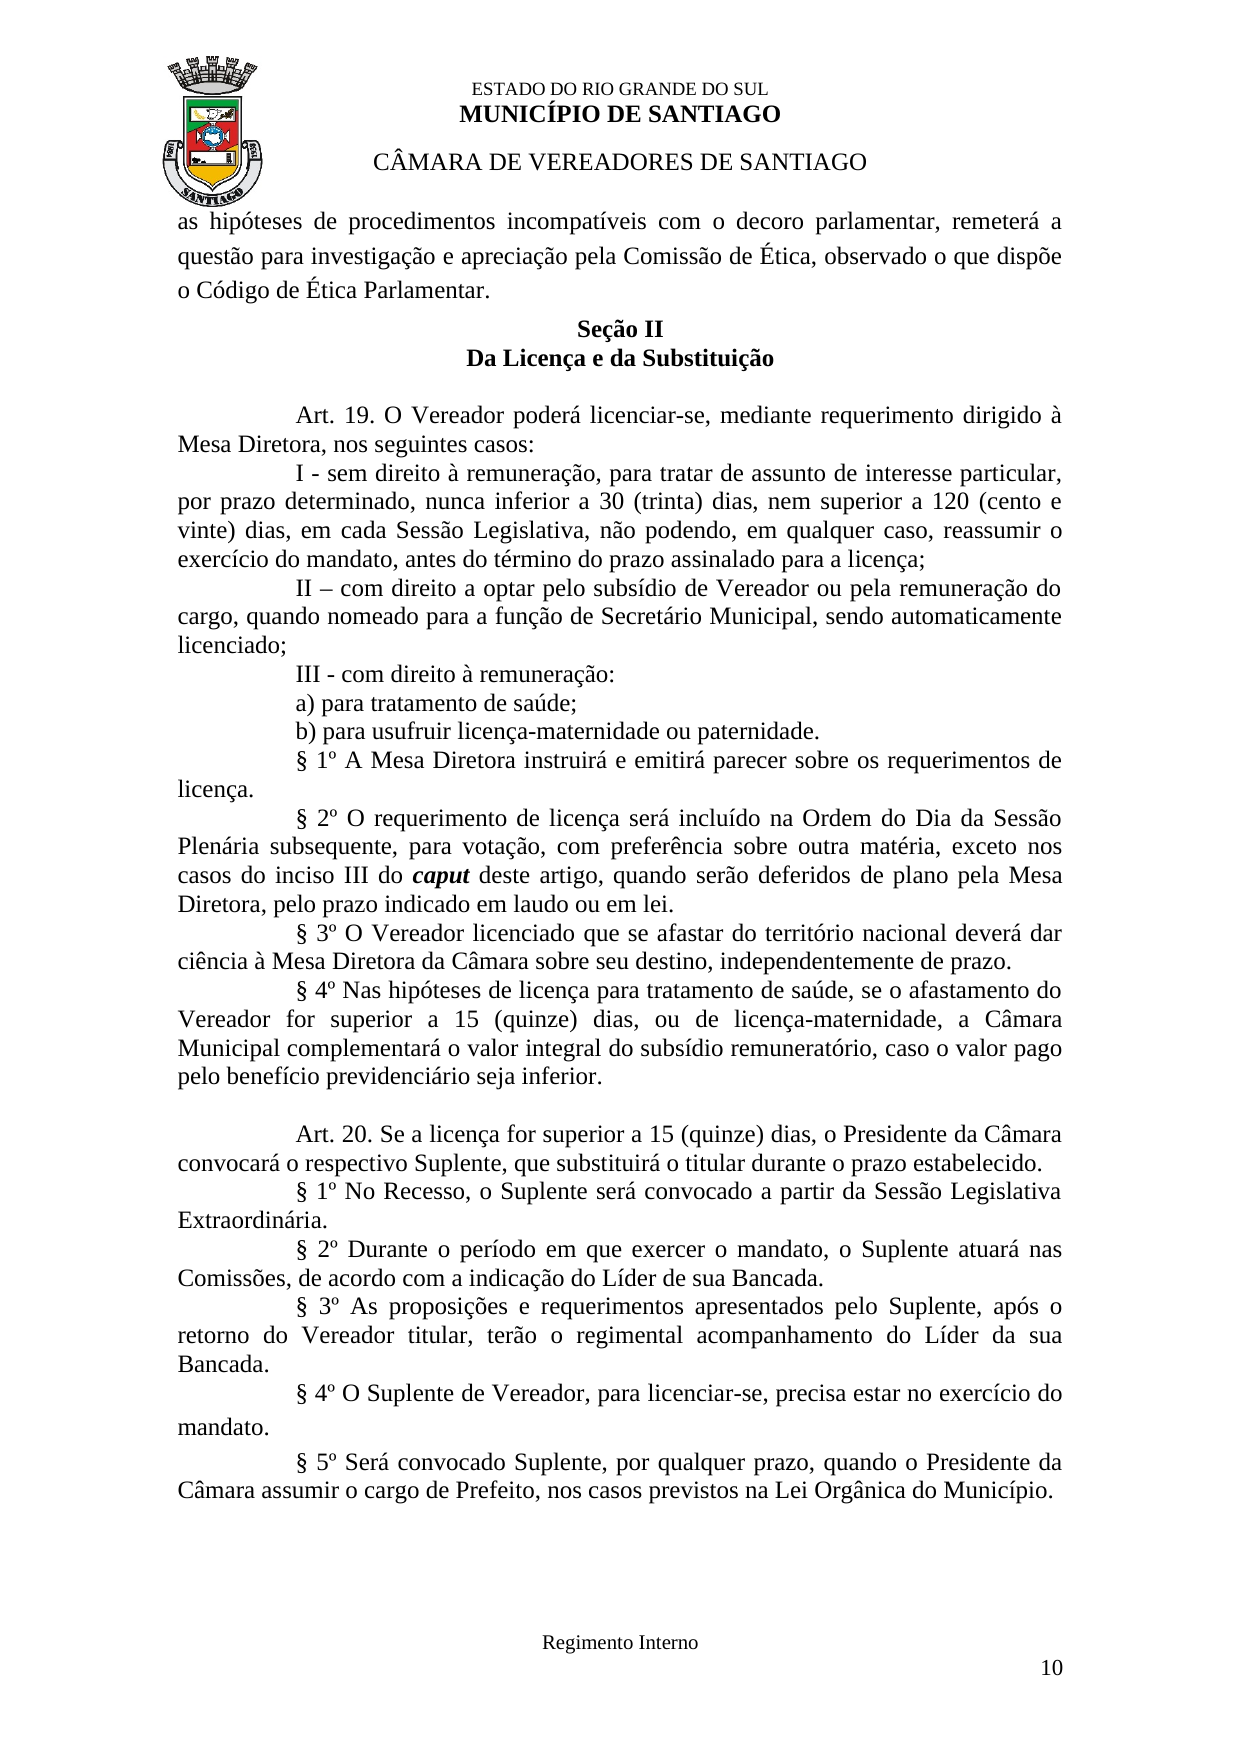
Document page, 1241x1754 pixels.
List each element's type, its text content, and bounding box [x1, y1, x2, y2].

text § 3º O Vereador licenciado que se afastar do território nacional deverá dar ciência à Mesa Diretora da Câmara sobre seu destino, independentemente de prazo. [177, 918, 1063, 975]
text III - com direito à remuneração: [177, 659, 1063, 688]
text Da Licença e da Substituição [177, 343, 1063, 371]
text § 3º As proposições e requerimentos apresentados pelo Suplente, após o retorno do Vereador titular, terão o regimental acompanhamento do Líder da sua Bancada. [177, 1291, 1063, 1378]
subtitle Seção II [177, 314, 1063, 343]
text Art. 19. O Vereador poderá licenciar-se, mediante requerimento dirigido à Mesa Diretora, nos seguintes casos: [177, 400, 1063, 458]
text b) para usufruir licença-maternidade ou paternidade. [177, 716, 1063, 745]
text Art. 20. Se a licença for superior a 15 (quinze) dias, o Presidente da Câmara convocará o respectivo Suplente, que substituirá o titular durante o prazo estabelecido. [177, 1119, 1063, 1176]
text § 2º Durante o período em que exercer o mandato, o Suplente atuará nas Comissões, de acordo com a indicação do Líder de sua Bancada. [177, 1234, 1063, 1291]
text II – com direito a optar pelo subsídio de Vereador ou pela remuneração do cargo, quando nomeado para a função de Secretário Municipal, sendo automaticamente licenciado; [177, 573, 1063, 659]
text § 4º O Suplente de Vereador, para licenciar-se, precisa estar no exercício do mandato. [177, 1378, 1063, 1441]
text I - sem direito à remuneração, para tratar de assunto de interesse particular, por prazo determinado, nunca inferior a 30 (trinta) dias, nem superior a 120 (cento e vinte) dias, em cada Sessão Legislativa, não podendo, em qualquer caso, reassumir o exercício do mandato, antes do término do prazo assinalado para a licença; [177, 458, 1063, 573]
text § 1º A Mesa Diretora instruirá e emitirá parecer sobre os requerimentos de licença. [177, 745, 1063, 803]
text § 5º Será convocado Suplente, por qualquer prazo, quando o Presidente da Câmara assumir o cargo de Prefeito, nos casos previstos na Lei Orgânica do Município. [177, 1447, 1063, 1504]
text § 4º Nas hipóteses de licença para tratamento de saúde, se o afastamento do Vereador for superior a 15 (quinze) dias, ou de licença-maternidade, a Câmara Municipal complementará o valor integral do subsídio remuneratório, caso o valor pago pelo benefício previdenciário seja inferior. [177, 975, 1063, 1090]
picture [162, 56, 264, 207]
text § 2º O requerimento de licença será incluído na Ordem do Dia da Sessão Plenária subsequente, para votação, com preferência sobre outra matéria, exceto nos casos do inciso III do caput deste artigo, quando serão deferidos de plano pela Mesa Diretora, pelo prazo indicado em laudo ou em lei. [177, 803, 1063, 918]
text § 1º No Recesso, o Suplente será convocado a partir da Sessão Legislativa Extraordinária. [177, 1176, 1063, 1234]
text a) para tratamento de saúde; [177, 688, 1063, 716]
